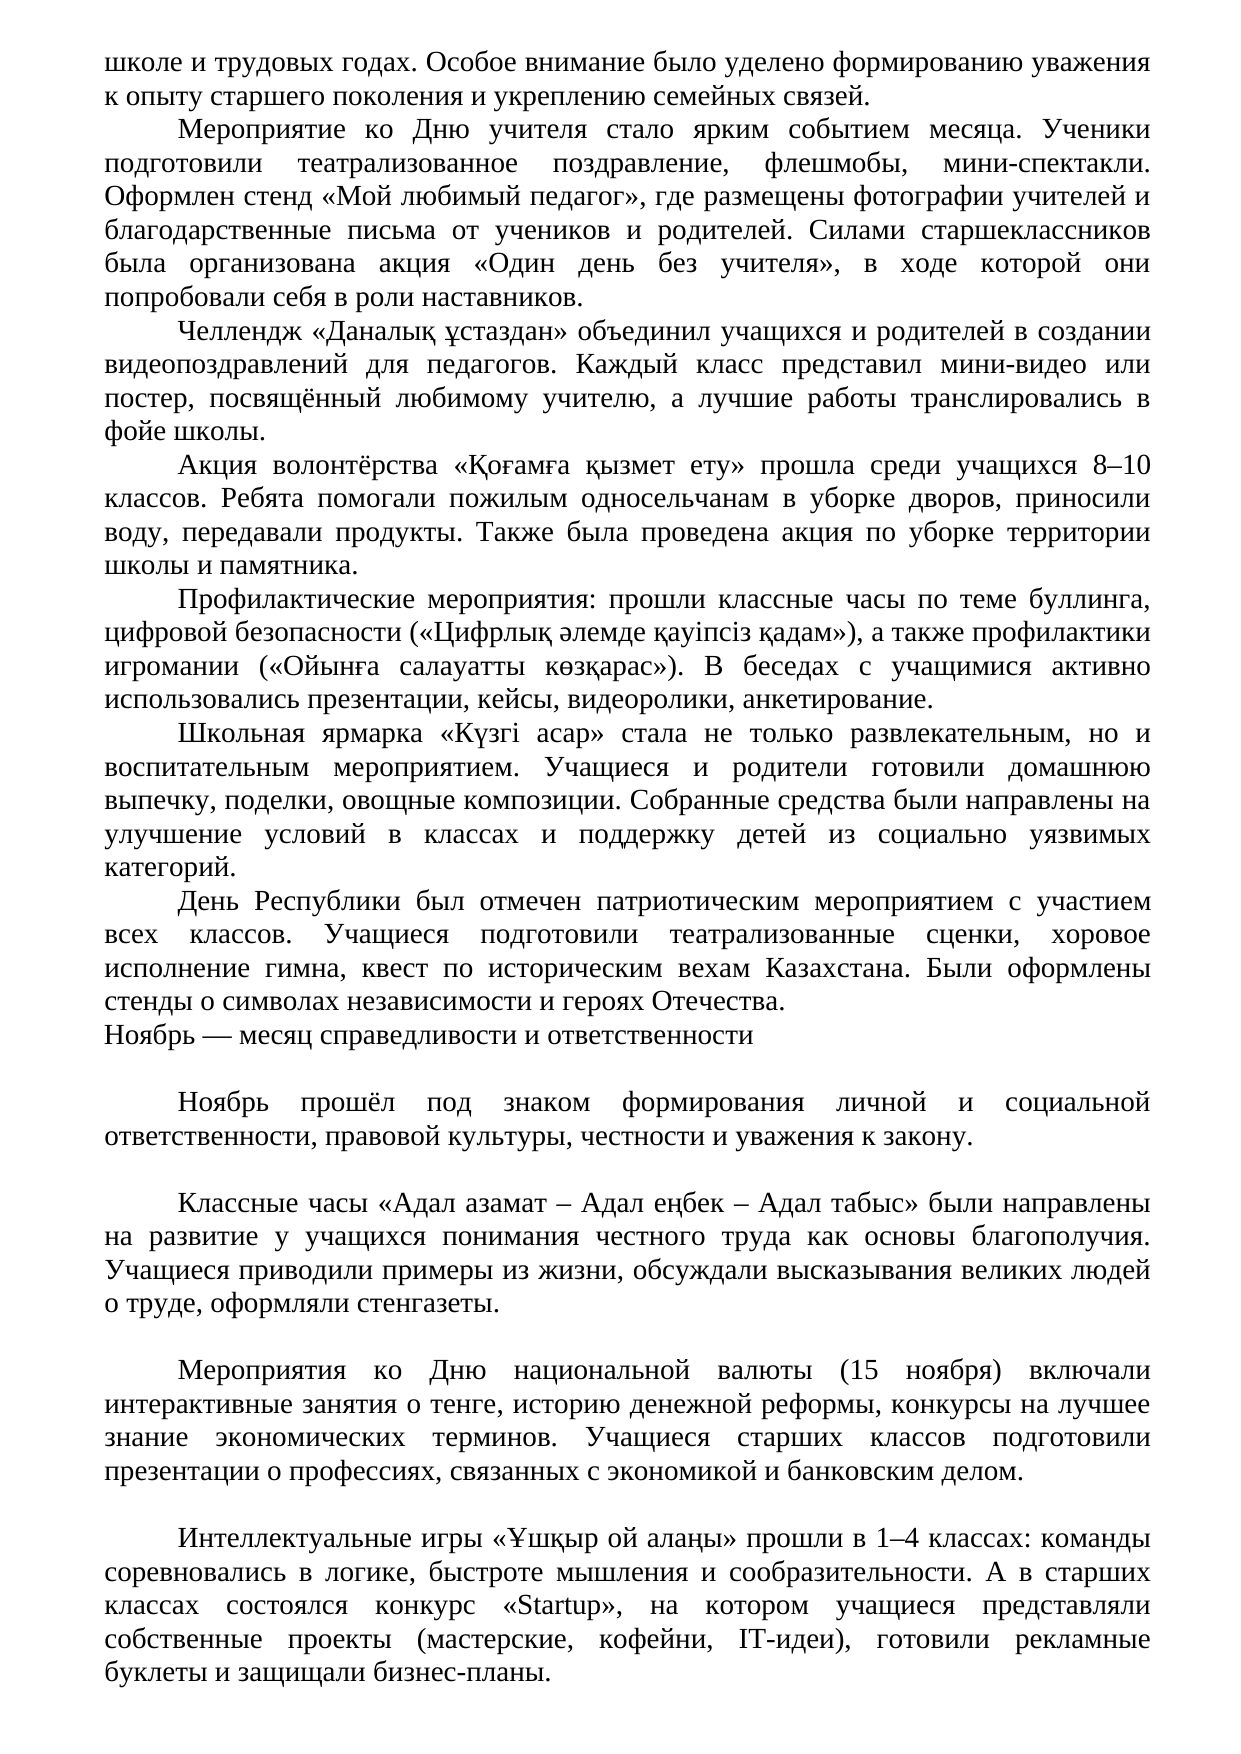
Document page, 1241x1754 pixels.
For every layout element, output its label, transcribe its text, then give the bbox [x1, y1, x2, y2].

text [104, 44, 1152, 111]
text Ноябрь — месяц справедливости и ответственности [103, 1017, 1152, 1051]
text Ноябрь прошёл под знаком формирования личной и социальной ответственности, правовой культуры, честности и уважения к закону. [104, 1084, 1152, 1151]
text Интеллектуальные игры «Ұшқыр ой алаңы» прошли в 1–4 классах: команды соревновались в логике, быстроте мышления и сообразительности. А в старших классах состоялся конкурс «Startup», на котором учащиеся представляли собственные проекты (мастерские, кофейни, IT-идеи), готовили рекламные буклеты и защищали бизнес-планы. [104, 1520, 1152, 1688]
text Классные часы «Адал азамат – Адал еңбек – Адал табыс» были направлены на развитие у учащихся понимания честного труда как основы благополучия. Учащиеся приводили примеры из жизни, обсуждали высказывания великих людей о труде, оформляли стенгазеты. [104, 1185, 1152, 1319]
text Челлендж «Даналық ұстаздан» объединил учащихся и родителей в создании видеопоздравлений для педагогов. Каждый класс представил мини-видео или постер, посвящённый любимому учителю, а лучшие работы транслировались в фойе школы. [104, 313, 1152, 447]
text Акция волонтёрства «Қоғамға қызмет ету» прошла среди учащихся 8–10 классов. Ребята помогали пожилым односельчанам в уборке дворов, приносили воду, передавали продукты. Также была проведена акция по уборке территории школы и памятника. [104, 447, 1152, 581]
text День Республики был отмечен патриотическим мероприятием с участием всех классов. Учащиеся подготовили театрализованные сценки, хоровое исполнение гимна, квест по историческим вехам Казахстана. Были оформлены стенды о символах независимости и героях Отечества. [104, 883, 1152, 1017]
text Профилактические мероприятия: прошли классные часы по теме буллинга, цифровой безопасности («Цифрлық әлемде қауіпсіз қадам»), а также профилактики игромании («Ойынға салауатты көзқарас»). В беседах с учащимися активно использовались презентации, кейсы, видеоролики, анкетирование. [104, 581, 1152, 715]
text Мероприятия ко Дню национальной валюты (15 ноября) включали интерактивные занятия о тенге, историю денежной реформы, конкурсы на лучшее знание экономических терминов. Учащиеся старших классов подготовили презентации о профессиях, связанных с экономикой и банковским делом. [104, 1352, 1152, 1487]
text Школьная ярмарка «Күзгі асар» стала не только развлекательным, но и воспитательным мероприятием. Учащиеся и родители готовили домашнюю выпечку, поделки, овощные композиции. Собранные средства были направлены на улучшение условий в классах и поддержку детей из социально уязвимых категорий. [104, 715, 1152, 883]
text Мероприятие ко Дню учителя стало ярким событием месяца. Ученики подготовили театрализованное поздравление, флешмобы, мини-спектакли. Оформлен стенд «Мой любимый педагог», где размещены фотографии учителей и благодарственные письма от учеников и родителей. Силами старшеклассников была организована акция «Один день без учителя», в ходе которой они попробовали себя в роли наставников. [104, 111, 1152, 313]
